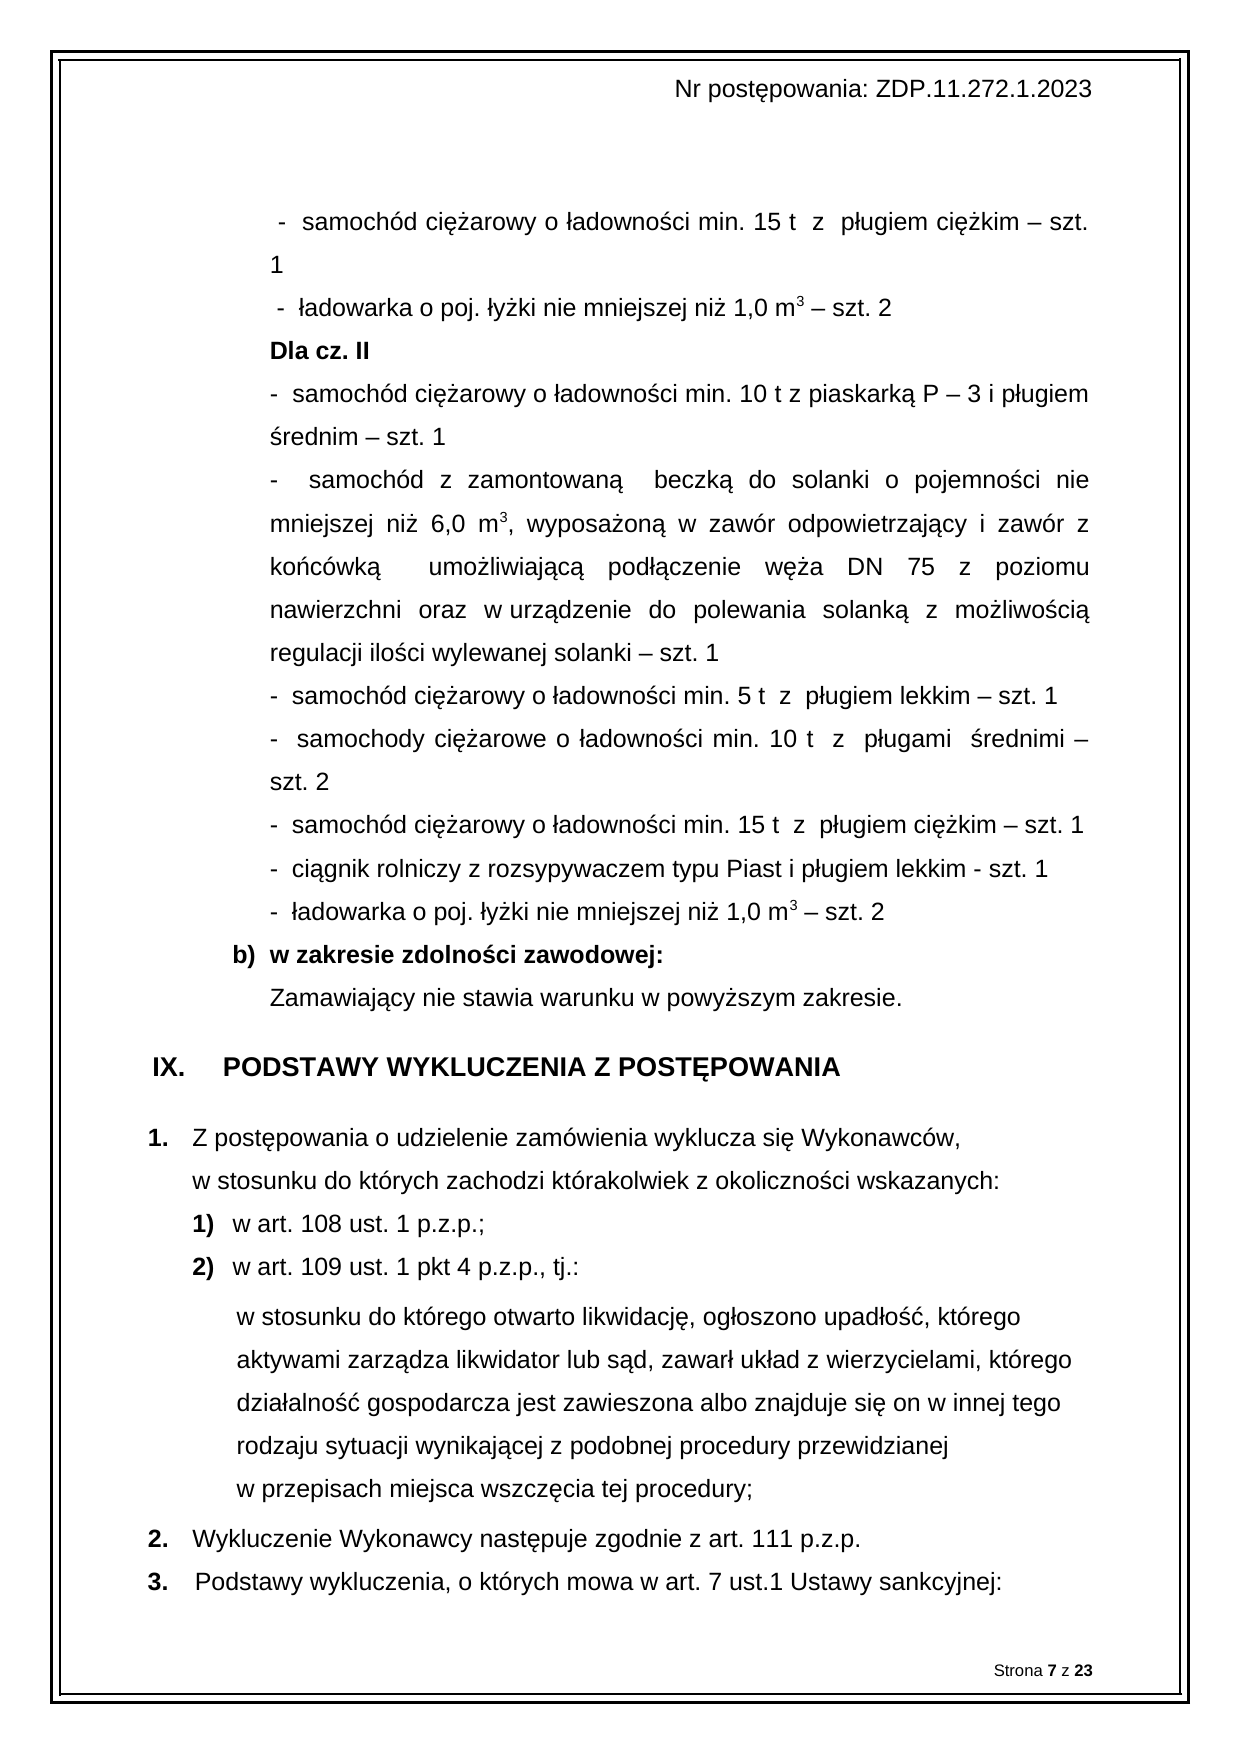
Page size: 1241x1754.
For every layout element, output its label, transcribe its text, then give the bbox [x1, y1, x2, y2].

text Zamawiający nie stawia warunku w powyższym zakresie. [269, 983, 1090, 1012]
text - samochód ciężarowy o ładowności min. 15 t z pługiem ciężkim – szt. 1 [269, 207, 1090, 279]
text - samochód ciężarowy o ładowności min. 5 t z pługiem lekkim – szt. 1 [269, 681, 1090, 710]
subtitle PODSTAWY WYKLUCZENIA Z POSTĘPOWANIA [185, 1051, 1092, 1082]
text - samochód ciężarowy o ładowności min. 10 t z piaskarką P – 3 i pługiem średnim – szt. 1 [269, 379, 1090, 451]
list Wykluczenie Wykonawcy następuje zgodnie z art. 111 p.z.p. [148, 1524, 1092, 1552]
text - ciągnik rolniczy z rozsypywaczem typu Piast i pługiem lekkim - szt. 1 [269, 854, 1090, 882]
list Z postępowania o udzielenie zamówienia wyklucza się Wykonawców, w stosunku do których zachodzi którakolwiek z okoliczności wskazanych: [148, 1123, 1092, 1195]
text Dla cz. II [269, 336, 1090, 365]
list Podstawy wykluczenia, o których mowa w art. 7 ust.1 Ustawy sankcyjnej: [147, 1567, 1092, 1596]
list w zakresie zdolności zawodowej: [232, 940, 1090, 969]
list w art. 109 ust. 1 pkt 4 p.z.p., tj.: [192, 1252, 1092, 1281]
text - samochody ciężarowe o ładowności min. 10 t z pługami średnimi – szt. 2 [269, 724, 1090, 796]
text w stosunku do którego otwarto likwidację, ogłoszono upadłość, którego aktywami zarządza likwidator lub sąd, zawarł układ z wierzycielami, którego działalność gospodarcza jest zawieszona albo znajduje się on w innej tego rodzaju sytuacji wynikającej z podobnej procedury przewidzianej w przepisach miejsca wszczęcia tej procedury; [236, 1302, 1092, 1503]
text - samochód ciężarowy o ładowności min. 15 t z pługiem ciężkim – szt. 1 [269, 811, 1090, 839]
text - ładowarka o poj. łyżki nie mniejszej niż 1,0 m3 – szt. 2 [269, 293, 1090, 322]
list w art. 108 ust. 1 p.z.p.; [192, 1209, 1092, 1238]
text - ładowarka o poj. łyżki nie mniejszej niż 1,0 m3 – szt. 2 [269, 897, 1090, 926]
